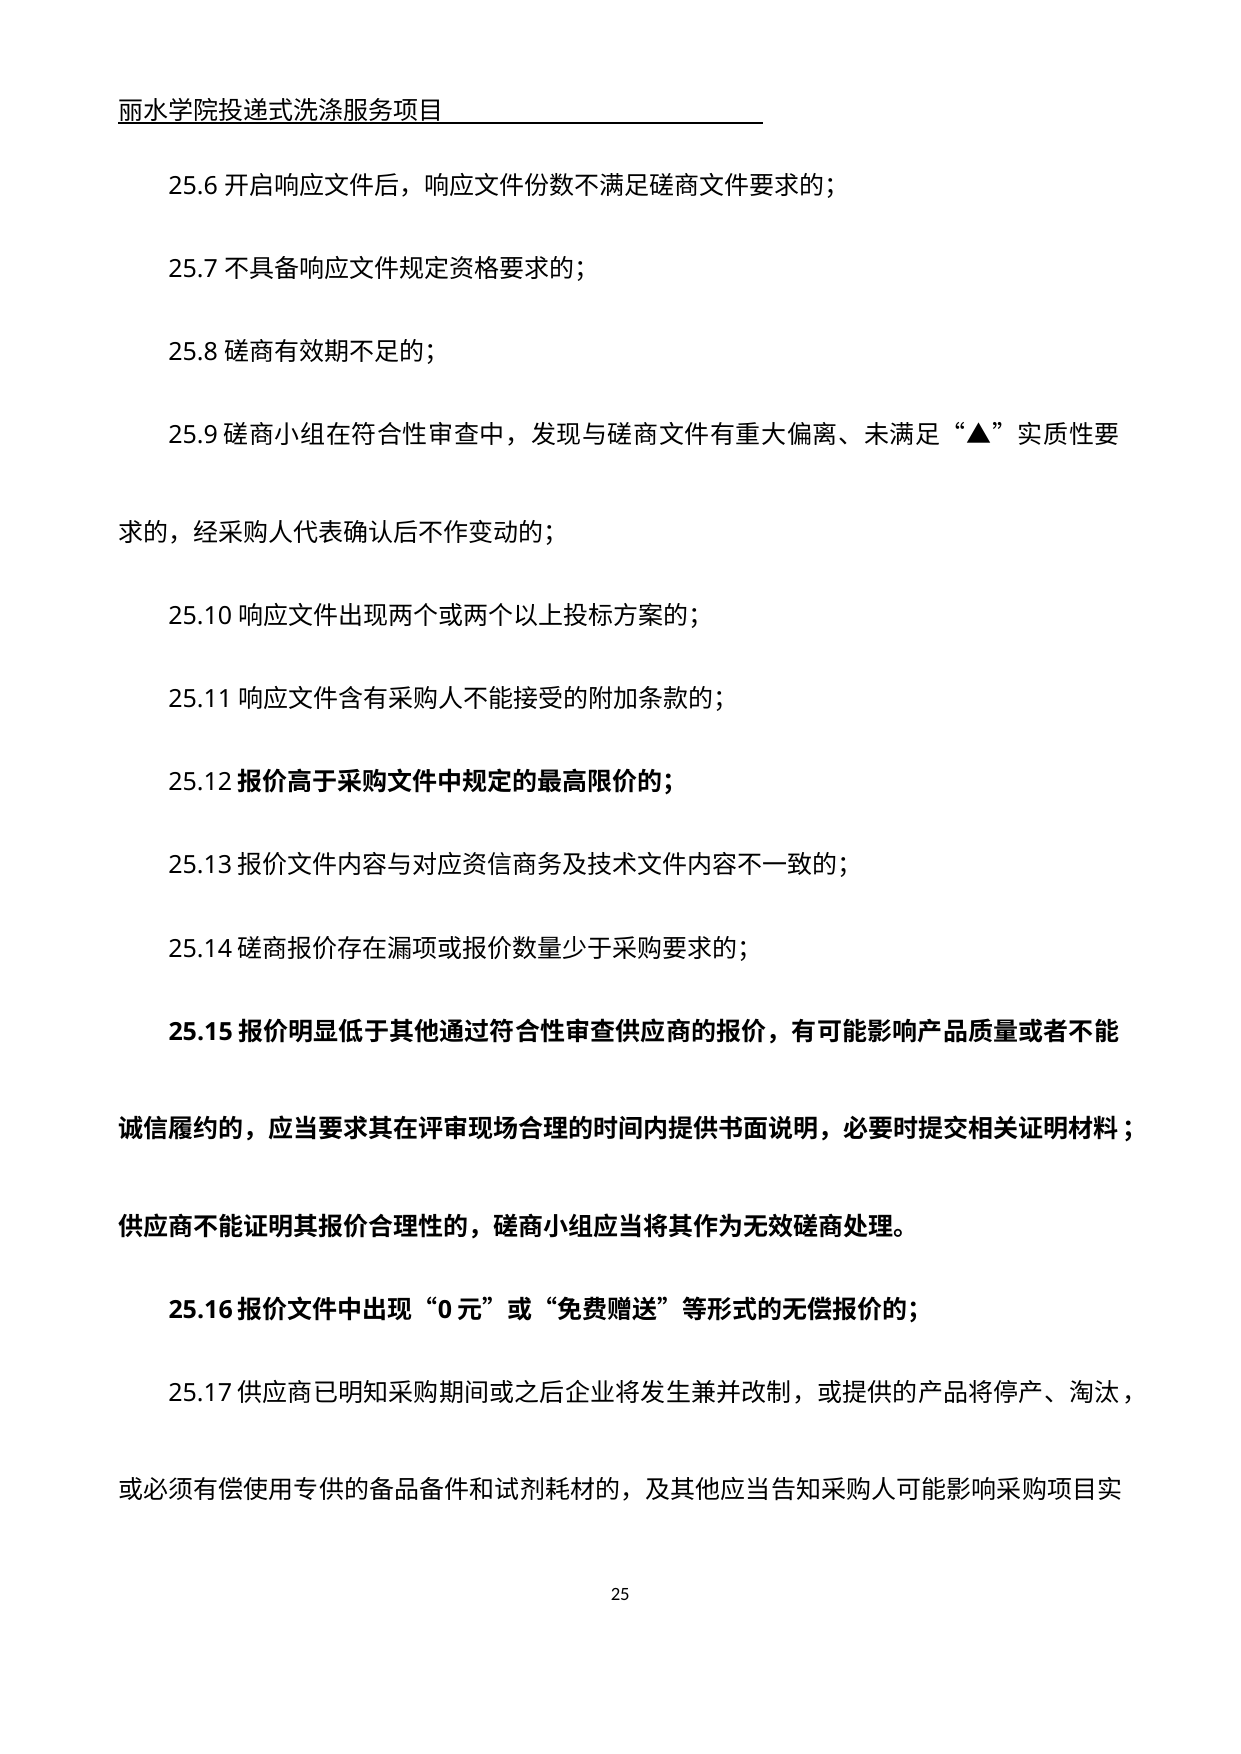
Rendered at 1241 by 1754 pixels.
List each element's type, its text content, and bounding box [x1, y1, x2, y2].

text 25.13报价文件内容与对应资信商务及技术文件内容不一致的； [118, 831, 1122, 896]
text 25.6 开启响应文件后，响应文件份数不满足磋商文件要求的； [118, 151, 1122, 216]
text 25.15报价明显低于其他通过符合性审查供应商的报价，有可能影响产品质量或者不能诚信履约的，应当要求其在评审现场合理的时间内提供书面说明，必要时提交相关证明材料；供应商不能证明其报价合理性的，磋商小组应当将其作为无效磋商处理。 [118, 997, 1122, 1257]
text 25.8 磋商有效期不足的； [118, 317, 1122, 382]
text 25.7 不具备响应文件规定资格要求的； [118, 234, 1122, 299]
text 25.9磋商小组在符合性审查中，发现与磋商文件有重大偏离、未满足“▲”实质性要求的，经采购人代表确认后不作变动的； [118, 401, 1122, 563]
text 25.16报价文件中出现“0元”或“免费赠送”等形式的无偿报价的； [118, 1275, 1122, 1340]
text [118, 1358, 1122, 1521]
text 25.11 响应文件含有采购人不能接受的附加条款的； [118, 664, 1122, 729]
text 25.12报价高于采购文件中规定的最高限价的； [118, 747, 1122, 812]
text 25.14磋商报价存在漏项或报价数量少于采购要求的； [118, 914, 1122, 979]
text 25.10 响应文件出现两个或两个以上投标方案的； [118, 581, 1122, 646]
